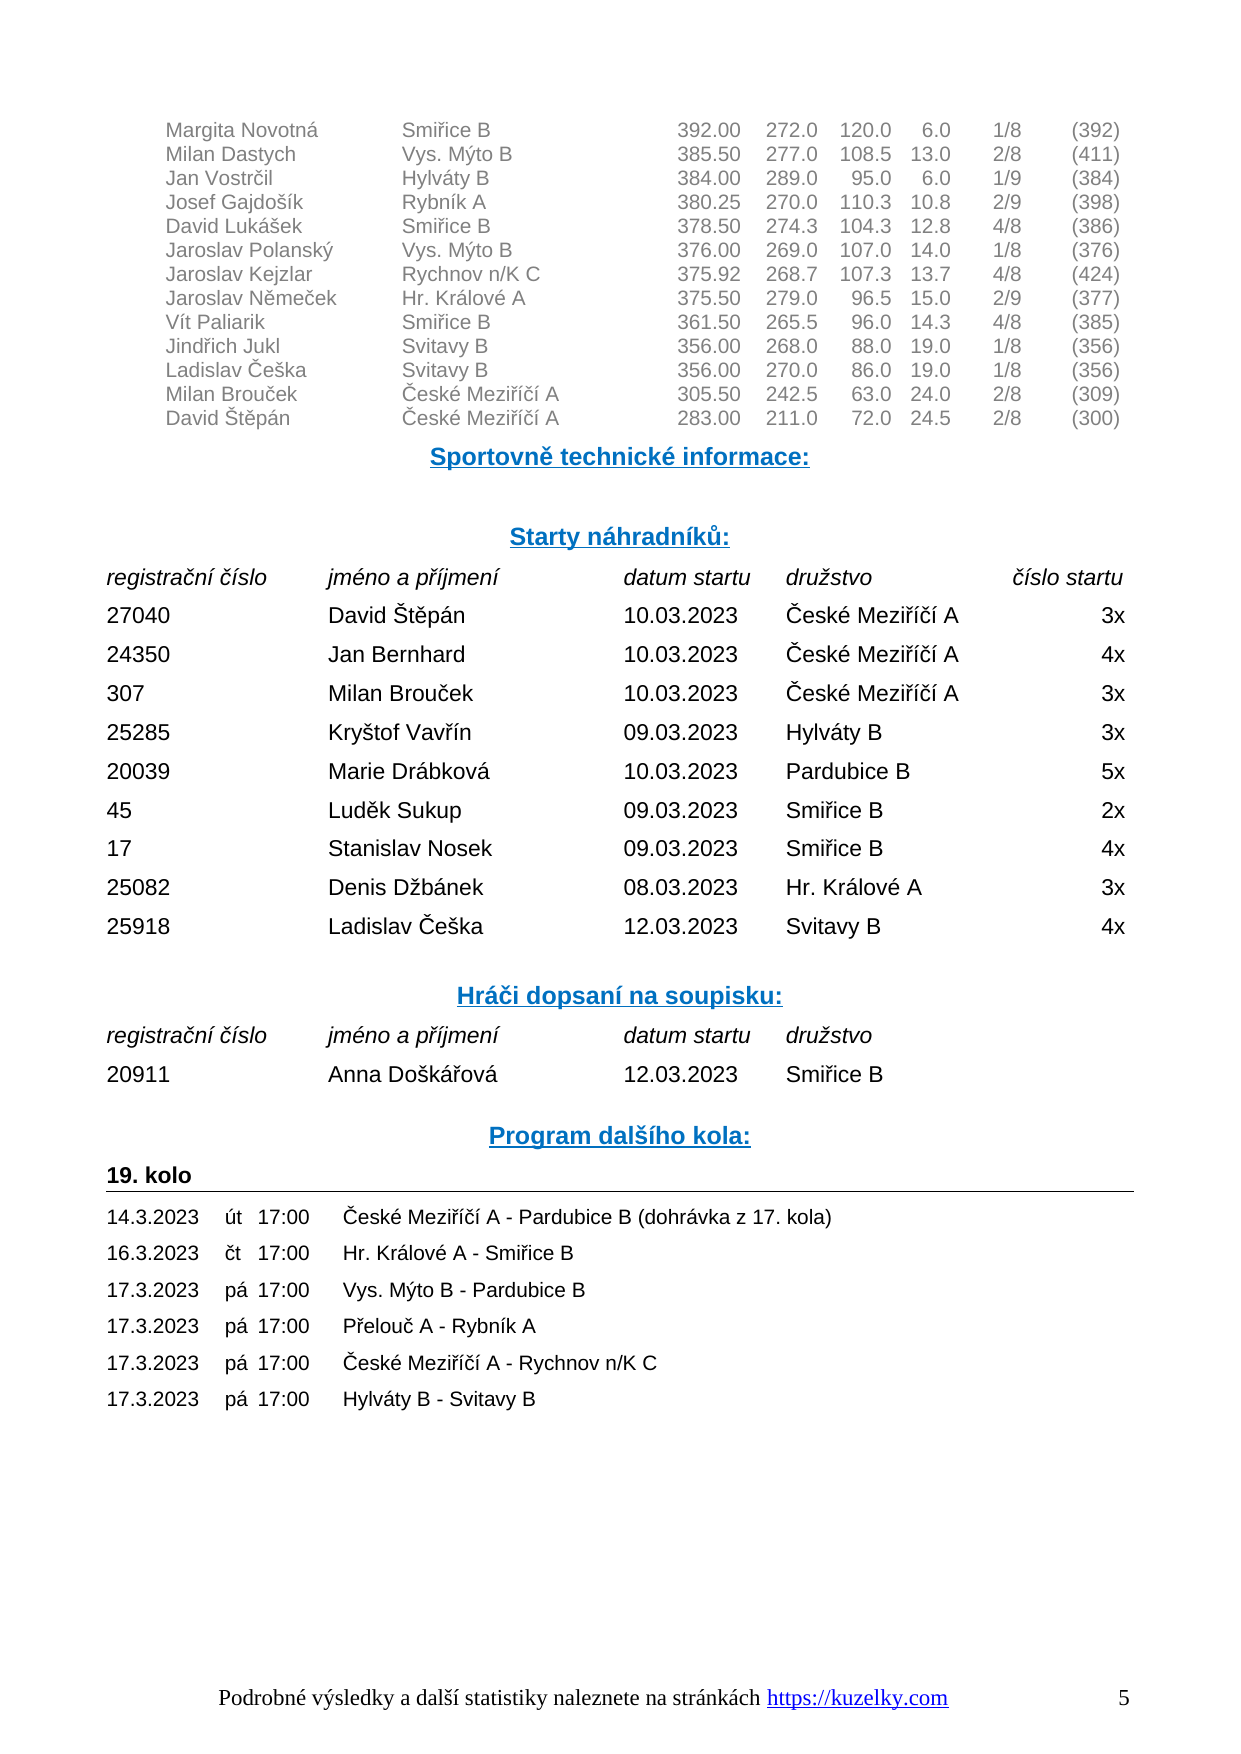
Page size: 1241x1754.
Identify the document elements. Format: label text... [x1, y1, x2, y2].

text Program dalšího kola: [94, 1121, 1145, 1150]
text Jaroslav Němeček Hr. Králové A 375.50 279.0 96.5 15.0 2/9 (377) [106, 286, 1134, 310]
text 19. kolo [106, 1162, 1134, 1191]
text 20039 Marie Drábková 10.03.2023 Pardubice B 5x [106, 758, 1134, 784]
text 20911 Anna Doškářová 12.03.2023 Smiřice B [106, 1061, 1134, 1087]
text 25918 Ladislav Češka 12.03.2023 Svitavy B 4x [106, 913, 1134, 939]
text 45 Luděk Sukup 09.03.2023 Smiřice B 2x [106, 797, 1134, 823]
text 27040 David Štěpán 10.03.2023 České Meziříčí A 3x [106, 602, 1134, 629]
text 17 Stanislav Nosek 09.03.2023 Smiřice B 4x [106, 835, 1134, 862]
text 17.3.2023 pá 17:00 Přelouč A - Rybník A [106, 1314, 1134, 1338]
text 14.3.2023 út 17:00 České Meziříčí A - Pardubice B (dohrávka z 17. kola) [106, 1204, 1134, 1228]
text 16.3.2023 čt 17:00 Hr. Králové A - Smiřice B [106, 1241, 1134, 1265]
text 17.3.2023 pá 17:00 Vys. Mýto B - Pardubice B [106, 1277, 1134, 1301]
text Margita Novotná Smiřice B 392.00 272.0 120.0 6.0 1/8 (392) [106, 118, 1134, 142]
text Jan Vostrčil Hylváty B 384.00 289.0 95.0 6.0 1/9 (384) [106, 166, 1134, 190]
text 17.3.2023 pá 17:00 Hylváty B - Svitavy B [106, 1387, 1134, 1411]
text Milan Brouček České Meziříčí A 305.50 242.5 63.0 24.0 2/8 (309) [106, 382, 1134, 406]
text 307 Milan Brouček 10.03.2023 České Meziříčí A 3x [106, 680, 1134, 706]
text David Štěpán České Meziříčí A 283.00 211.0 72.0 24.5 2/8 (300) [106, 406, 1134, 429]
text Starty náhradníků: [94, 522, 1145, 551]
text registrační číslo jméno a příjmení datum startu družstvo číslo startu [106, 563, 1134, 590]
text Milan Dastych Vys. Mýto B 385.50 277.0 108.5 13.0 2/8 (411) [106, 142, 1134, 166]
text Jindřich Jukl Svitavy B 356.00 268.0 88.0 19.0 1/8 (356) [106, 334, 1134, 358]
text Hráči dopsaní na soupisku: [94, 952, 1145, 1009]
text registrační číslo jméno a příjmení datum startu družstvo [106, 1022, 1134, 1048]
text Vít Paliarik Smiřice B 361.50 265.5 96.0 14.3 4/8 (385) [106, 310, 1134, 334]
text David Lukášek Smiřice B 378.50 274.3 104.3 12.8 4/8 (386) [106, 214, 1134, 238]
text 17.3.2023 pá 17:00 České Meziříčí A - Rychnov n/K C [106, 1350, 1134, 1374]
text 25285 Kryštof Vavřín 09.03.2023 Hylváty B 3x [106, 719, 1134, 745]
text Ladislav Češka Svitavy B 356.00 270.0 86.0 19.0 1/8 (356) [106, 358, 1134, 382]
text Josef Gajdošík Rybník A 380.25 270.0 110.3 10.8 2/9 (398) [106, 190, 1134, 214]
text Jaroslav Kejzlar Rychnov n/K C 375.92 268.7 107.3 13.7 4/8 (424) [106, 262, 1134, 286]
text Jaroslav Polanský Vys. Mýto B 376.00 269.0 107.0 14.0 1/8 (376) [106, 238, 1134, 262]
text Sportovně technické informace: [94, 442, 1145, 471]
text 25082 Denis Džbánek 08.03.2023 Hr. Králové A 3x [106, 874, 1134, 901]
text 24350 Jan Bernhard 10.03.2023 České Meziříčí A 4x [106, 641, 1134, 667]
